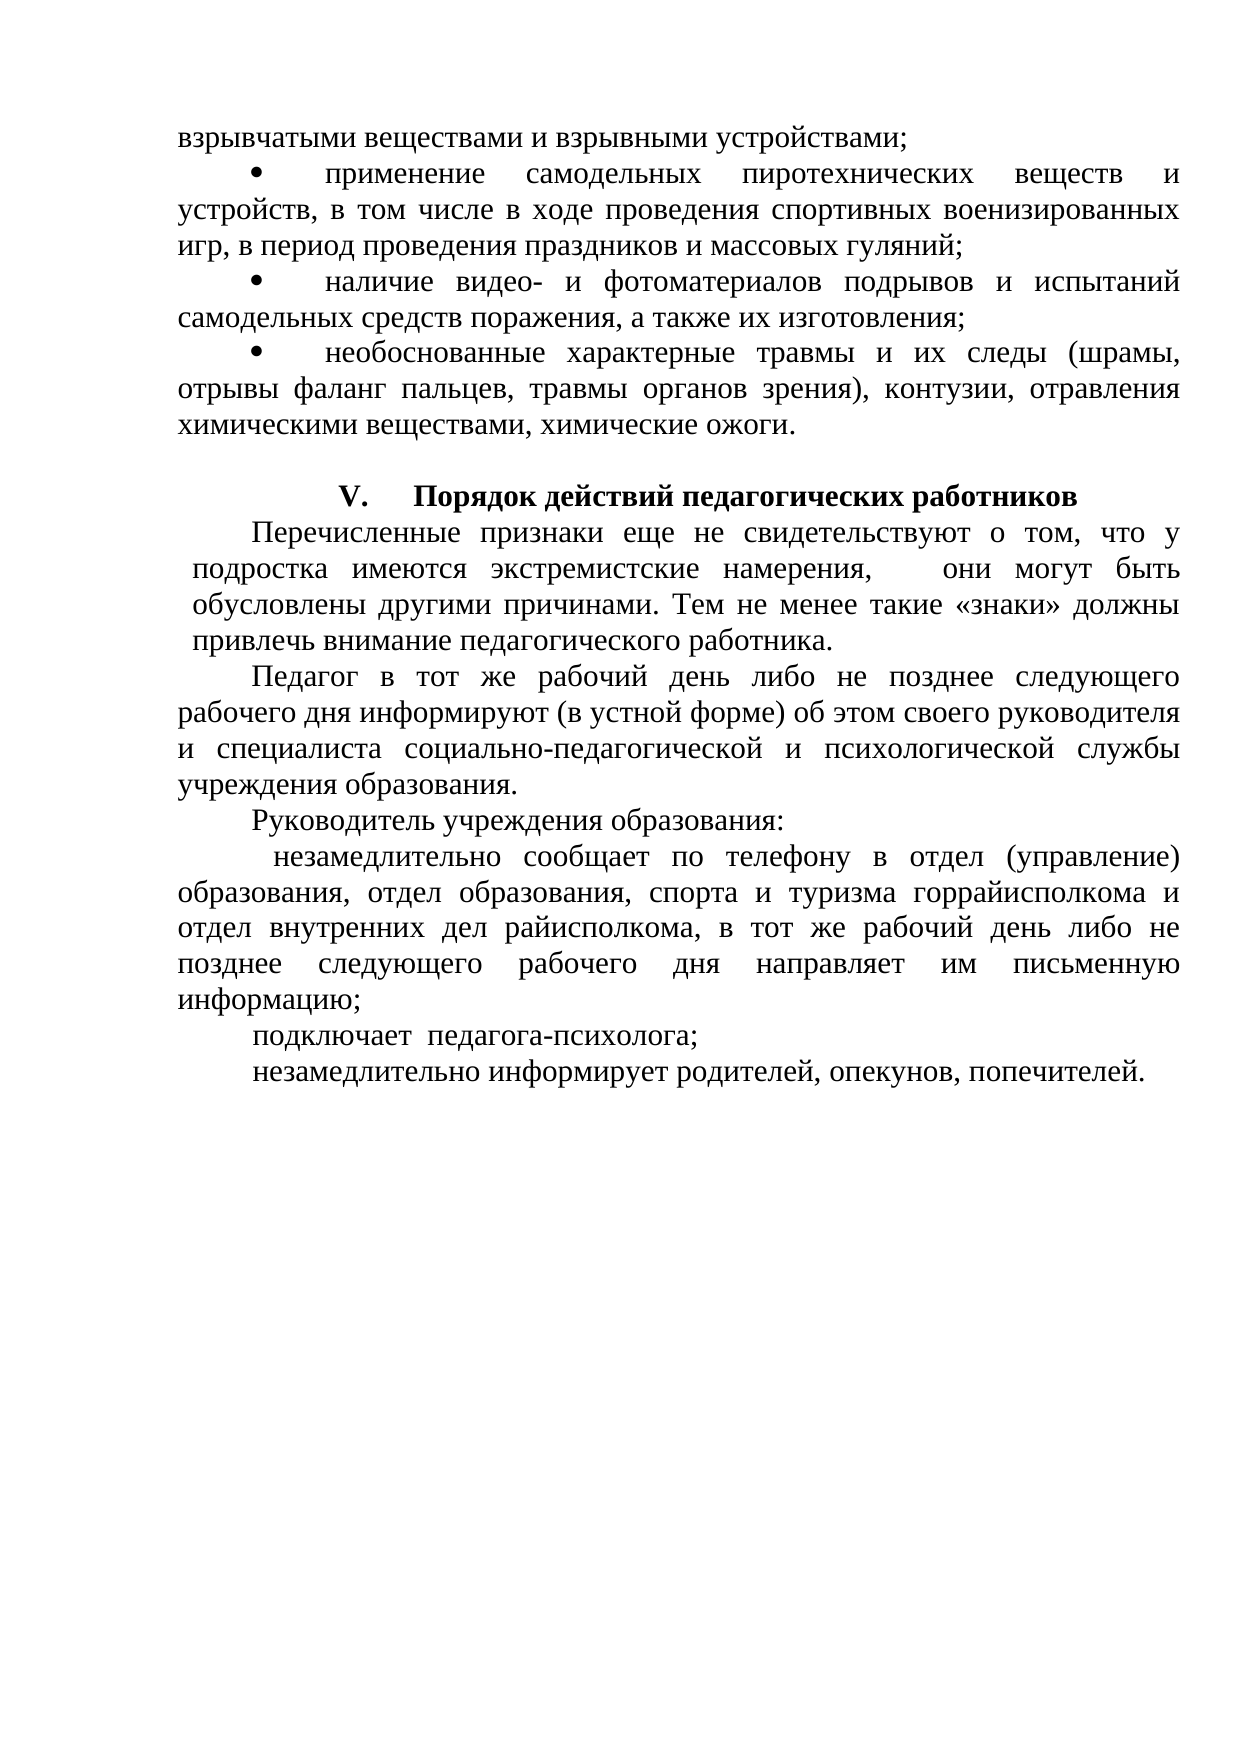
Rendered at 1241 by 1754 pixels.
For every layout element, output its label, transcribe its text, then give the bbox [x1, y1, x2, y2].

text незамедлительно сообщает по телефону в отдел (управление) образования, отдел образования, спорта и туризма горрайисполкома и отдел внутренних дел райисполкома, в тот же рабочий день либо не позднее следующего рабочего дня направляет им письменную информацию; [177, 837, 1181, 1017]
text подключает педагога-психолога; [252, 1017, 1181, 1052]
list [177, 118, 1181, 154]
text Перечисленные признаки еще не свидетельствуют о том, что у подростка имеются экстремистские намерения, они могут быть обусловлены другими причинами. Тем не менее такие «знаки» должны привлечь внимание педагогического работника. [192, 513, 1181, 657]
list необоснованные характерные травмы и их следы (шрамы, отрывы фаланг пальцев, травмы органов зрения), контузии, отравления химическими веществами, химические ожоги. [177, 334, 1181, 442]
list Порядок действий педагогических работников [235, 477, 1181, 513]
text Педагог в тот же рабочий день либо не позднее следующего рабочего дня информируют (в устной форме) об этом своего руководителя и специалиста социально-педагогической и психологической службы учреждения образования. [177, 657, 1181, 801]
list наличие видео- и фотоматериалов подрывов и испытаний самодельных средств поражения, а также их изготовления; [177, 262, 1181, 334]
text Руководитель учреждения образования: [177, 801, 1181, 837]
text незамедлительно информирует родителей, опекунов, попечителей. [252, 1052, 1181, 1088]
list применение самодельных пиротехнических веществ и устройств, в том числе в ходе проведения спортивных военизированных игр, в период проведения праздников и массовых гуляний; [177, 154, 1181, 262]
